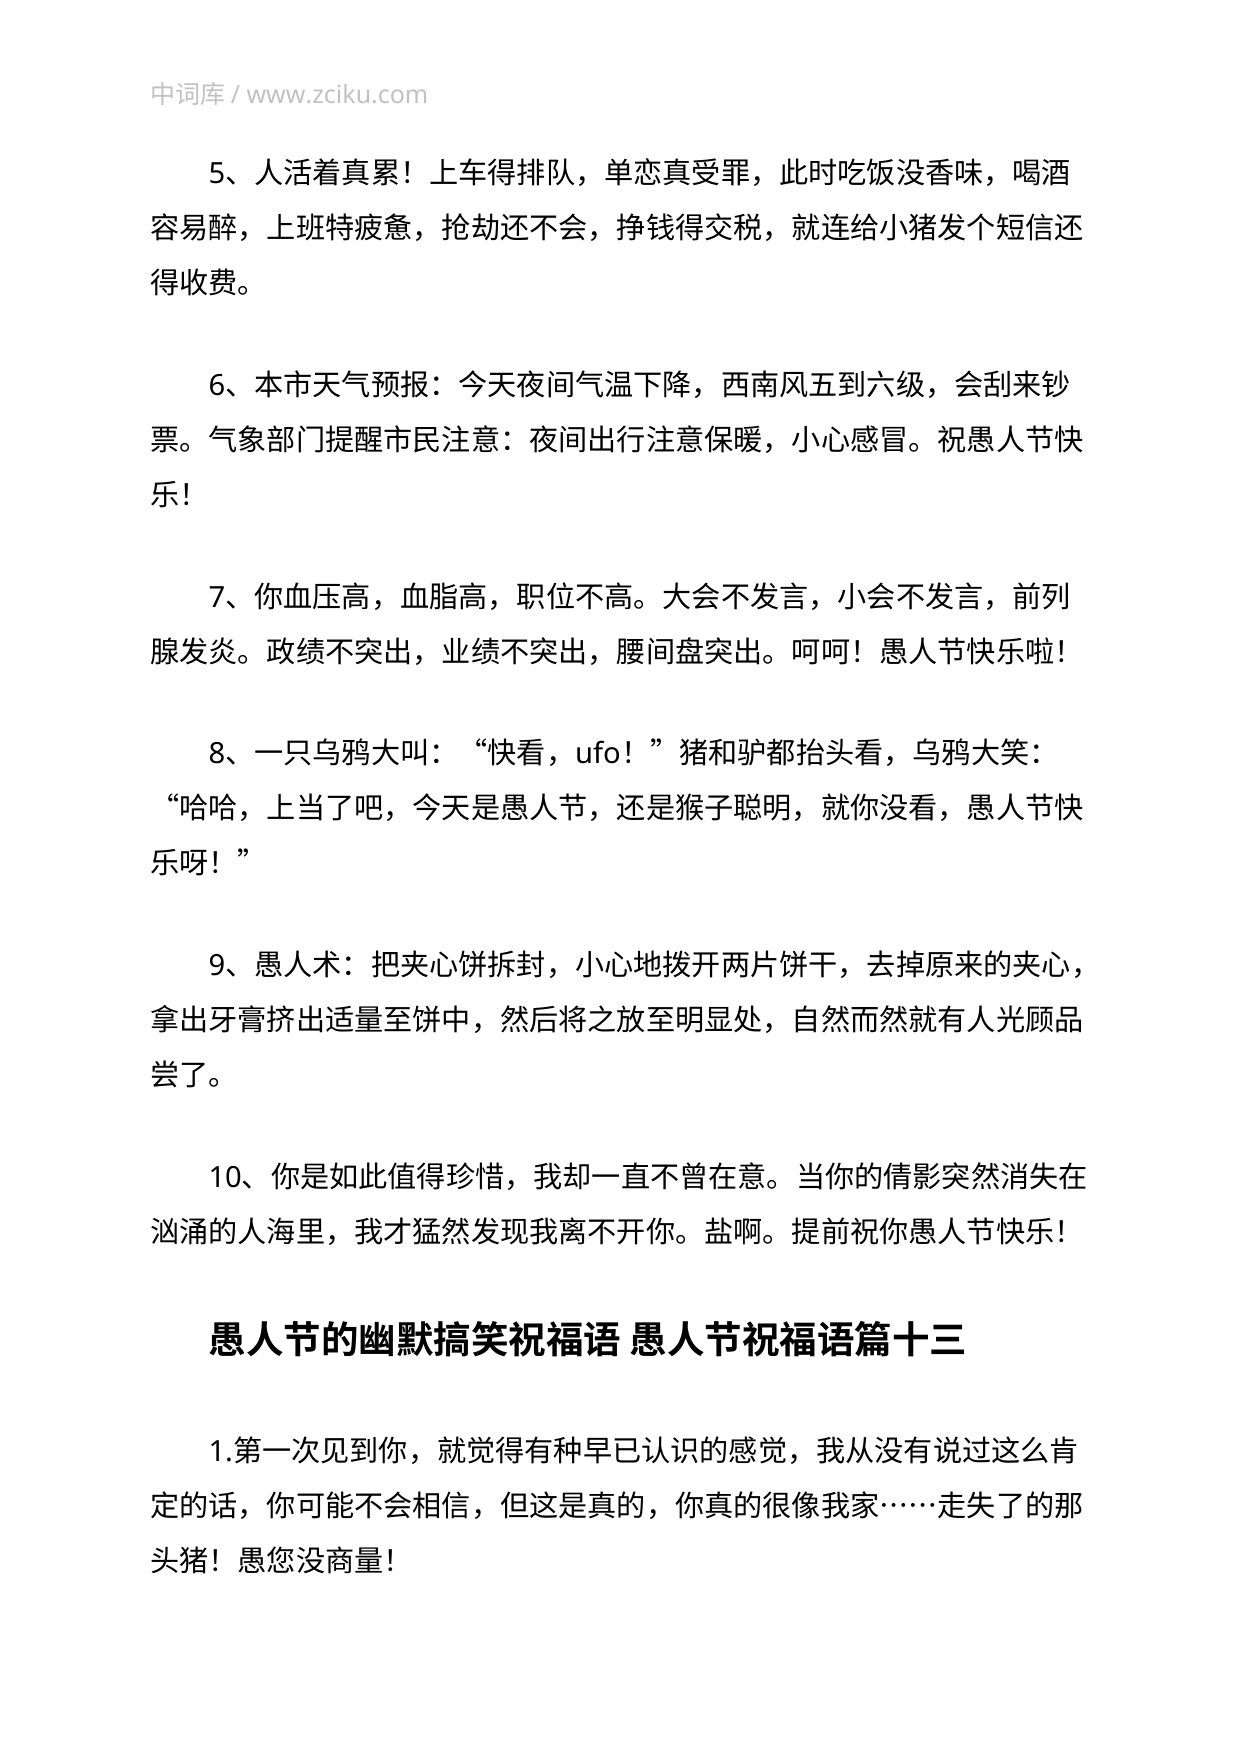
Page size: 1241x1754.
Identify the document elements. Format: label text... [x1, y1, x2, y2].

text 9、愚人术：把夹心饼拆封，小心地拨开两片饼干，去掉原来的夹心，拿出牙膏挤出适量至饼中，然后将之放至明显处，自然而然就有人光顾品尝了。 [150, 942, 1090, 1094]
text 8、一只乌鸦大叫：“快看，ufo！”猪和驴都抬头看，乌鸦大笑：“哈哈，上当了吧，今天是愚人节，还是猴子聪明，就你没看，愚人节快乐呀！” [150, 730, 1090, 882]
text 6、本市天气预报：今天夜间气温下降，西南风五到六级，会刮来钞票。气象部门提醒市民注意：夜间出行注意保暖，小心感冒。祝愚人节快乐！ [150, 362, 1090, 514]
text 1.第一次见到你，就觉得有种早已认识的感觉，我从没有说过这么肯定的话，你可能不会相信，但这是真的，你真的很像我家……走失了的那头猪！愚您没商量！ [150, 1428, 1090, 1580]
text 愚人节的幽默搞笑祝福语 愚人节祝福语篇十三 [150, 1310, 1090, 1364]
text 5、人活着真累！上车得排队，单恋真受罪，此时吃饭没香味，喝酒容易醉，上班特疲惫，抢劫还不会，挣钱得交税，就连给小猪发个短信还得收费。 [150, 150, 1090, 302]
text 10、你是如此值得珍惜，我却一直不曾在意。当你的倩影突然消失在汹涌的人海里，我才猛然发现我离不开你。盐啊。提前祝你愚人节快乐！ [150, 1153, 1090, 1251]
text 7、你血压高，血脂高，职位不高。大会不发言，小会不发言，前列腺发炎。政绩不突出，业绩不突出，腰间盘突出。呵呵！愚人节快乐啦！ [150, 573, 1090, 671]
